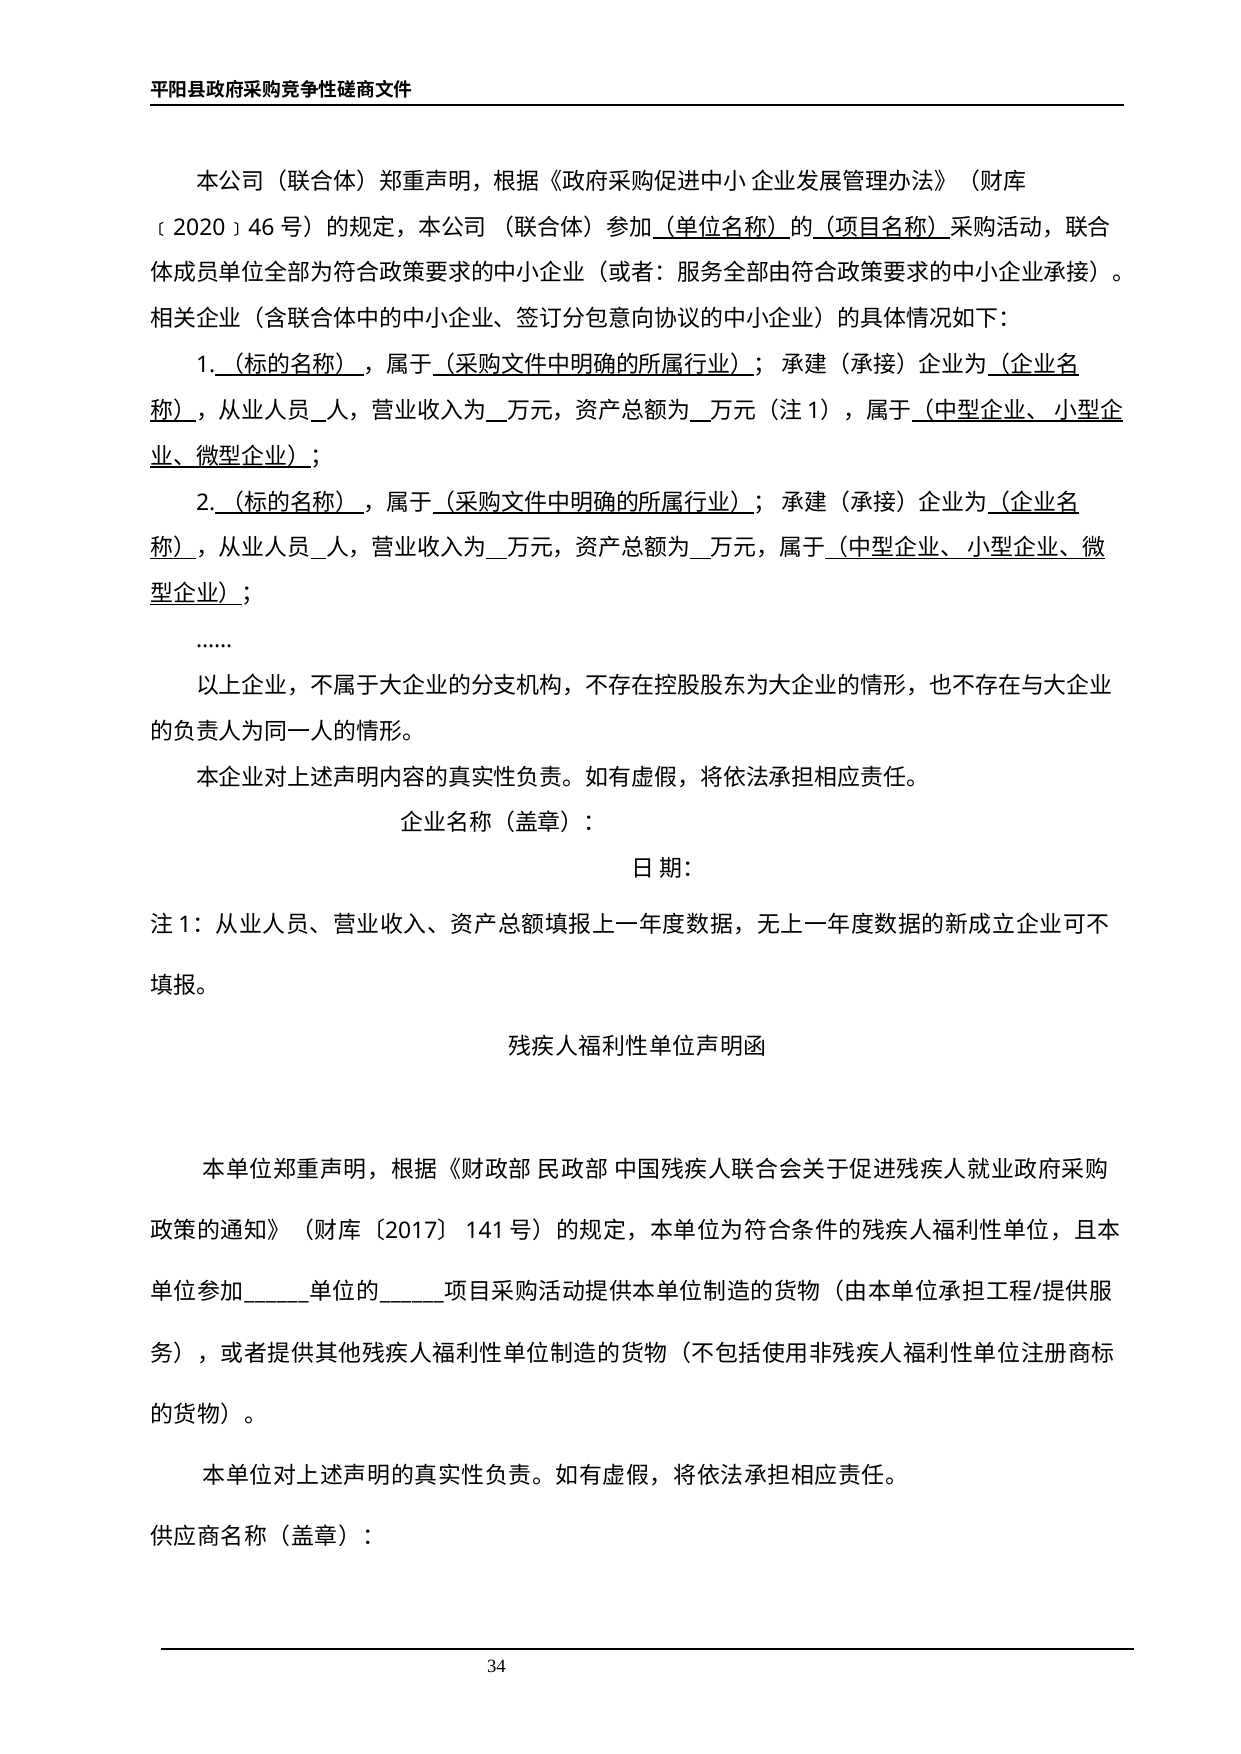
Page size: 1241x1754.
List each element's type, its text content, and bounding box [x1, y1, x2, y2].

text 2. （标的名称） ，属于（采购文件中明确的所属行业）； 承建（承接）企业为（企业名称），从业人员 人，营业收入为 万元，资产总额为 万元，属于（中型企业、 小型企业、微型企业）； [150, 471, 1124, 608]
text 残疾人福利性单位声明函 [150, 1006, 1124, 1067]
text 本企业对上述声明内容的真实性负责。如有虚假，将依法承担相应责任。 [150, 746, 1124, 792]
text 企业名称（盖章）： [150, 792, 1124, 837]
text 以上企业，不属于大企业的分支机构，不存在控股股东为大企业的情形，也不存在与大企业的负责人为同一人的情形。 [150, 654, 1124, 746]
text 注1：从业人员、营业收入、资产总额填报上一年度数据，无上一年度数据的新成立企业可不填报。 [150, 883, 1124, 1006]
text …… [150, 608, 1124, 654]
text 本单位对上述声明的真实性负责。如有虚假，将依法承担相应责任。 [150, 1434, 1124, 1496]
text 1. （标的名称） ，属于（采购文件中明确的所属行业）； 承建（承接）企业为（企业名称），从业人员 人，营业收入为 万元，资产总额为 万元（注1），属于（中型企业、 小型企业、微型企业）； [150, 333, 1124, 471]
text 本单位郑重声明，根据《财政部 民政部 中国残疾人联合会关于促进残疾人就业政府采购政策的通知》（财库〔2017〕 141号）的规定，本单位为符合条件的残疾人福利性单位，且本单位参加______单位的______项目采购活动提供本单位制造的货物（由本单位承担工程/提供服务），或者提供其他残疾人福利性单位制造的货物（不包括使用非残疾人福利性单位注册商标的货物）。 [150, 1128, 1124, 1434]
text 日 期： [150, 837, 1124, 883]
text 本公司（联合体）郑重声明，根据《政府采购促进中小 企业发展管理办法》（财库﹝2020﹞46 号）的规定，本公司 （联合体）参加（单位名称）的（项目名称）采购活动，联合体成员单位全部为符合政策要求的中小企业（或者：服务全部由符合政策要求的中小企业承接）。相关企业（含联合体中的中小企业、签订分包意向协议的中小企业）的具体情况如下： [150, 150, 1124, 333]
text 供应商名称（盖章）： [150, 1496, 1124, 1557]
